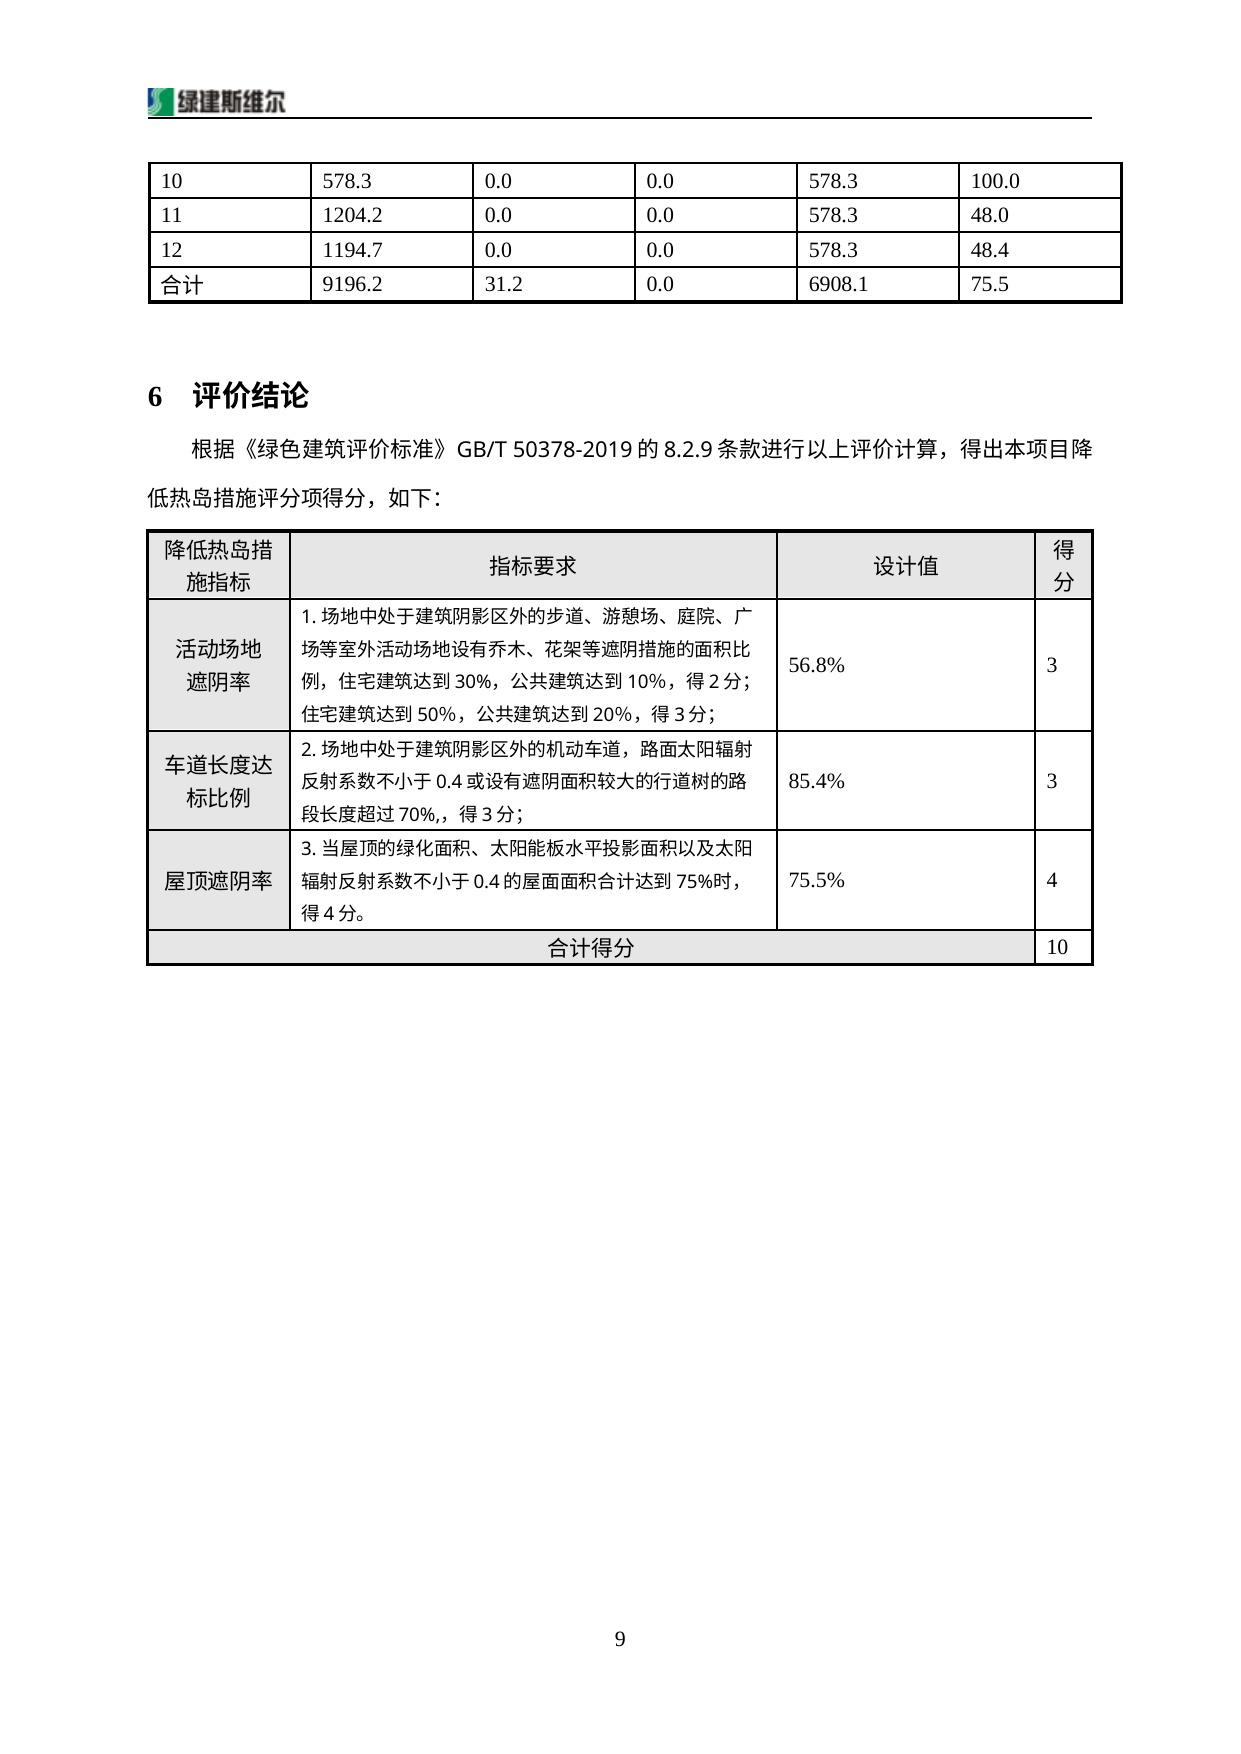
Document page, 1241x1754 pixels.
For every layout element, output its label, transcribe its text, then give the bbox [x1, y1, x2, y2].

table_cell 1204.2 [312, 199, 472, 231]
text 根据《绿色建筑评价标准》GB/T 50378-2019的8.2.9条款进行以上评价计算，得出本项目降低热岛措施评分项得分，如下： [148, 432, 1092, 513]
table_cell 11 [151, 199, 310, 231]
table_cell 100.0 [960, 164, 1120, 197]
table_cell 3. 当屋顶的绿化面积、太阳能板水平投影面积以及太阳辐射反射系数不小于0.4的屋面面积合计达到75%时，得4分。 [291, 831, 776, 929]
table_header 指标要求 [291, 533, 776, 597]
table_header 得分 [1036, 533, 1091, 597]
table_header 设计值 [778, 533, 1034, 597]
table_cell 75.5 [960, 268, 1120, 300]
table_cell 车道长度达标比例 [149, 732, 289, 829]
table_cell 578.3 [798, 233, 958, 266]
table_cell 31.2 [474, 268, 634, 300]
table_cell 4 [1036, 831, 1091, 929]
table_cell 6908.1 [798, 268, 958, 300]
table_cell 合计 [151, 268, 310, 300]
picture [147, 88, 289, 116]
table_cell 10 [151, 164, 310, 197]
table_cell 12 [151, 233, 310, 266]
table_cell 10 [1036, 931, 1091, 963]
table_cell 85.4% [778, 732, 1034, 829]
table_cell 3 [1036, 600, 1091, 729]
table_cell 578.3 [798, 199, 958, 231]
table_cell 578.3 [798, 164, 958, 197]
table_cell 2. 场地中处于建筑阴影区外的机动车道，路面太阳辐射反射系数不小于0.4或设有遮阴面积较大的行道树的路段长度超过70%,，得3分； [291, 732, 776, 829]
table_cell 1194.7 [312, 233, 472, 266]
table_cell 0.0 [474, 199, 634, 231]
table_cell 0.0 [636, 268, 796, 300]
table_cell 3 [1036, 732, 1091, 829]
subtitle 评价结论 [148, 361, 1092, 426]
table_cell 48.4 [960, 233, 1120, 266]
table_cell 0.0 [636, 199, 796, 231]
table_cell 1. 场地中处于建筑阴影区外的步道、游憩场、庭院、广场等室外活动场地设有乔木、花架等遮阴措施的面积比例，住宅建筑达到30%，公共建筑达到 10％，得2分；住宅建筑达到50％，公共建筑达到 20％，得3分； [291, 600, 776, 729]
table_cell 56.8% [778, 600, 1034, 729]
table_header 降低热岛措施指标 [149, 533, 289, 597]
table_cell 0.0 [474, 164, 634, 197]
table_cell 9196.2 [312, 268, 472, 300]
table_cell 0.0 [636, 233, 796, 266]
table_cell 屋顶遮阴率 [149, 831, 289, 929]
table_cell 578.3 [312, 164, 472, 197]
table_cell 0.0 [474, 233, 634, 266]
table_cell 活动场地 遮阴率 [149, 600, 289, 729]
table_cell 0.0 [636, 164, 796, 197]
table_cell 75.5% [778, 831, 1034, 929]
table_cell 48.0 [960, 199, 1120, 231]
table_cell 合计得分 [149, 931, 1034, 963]
